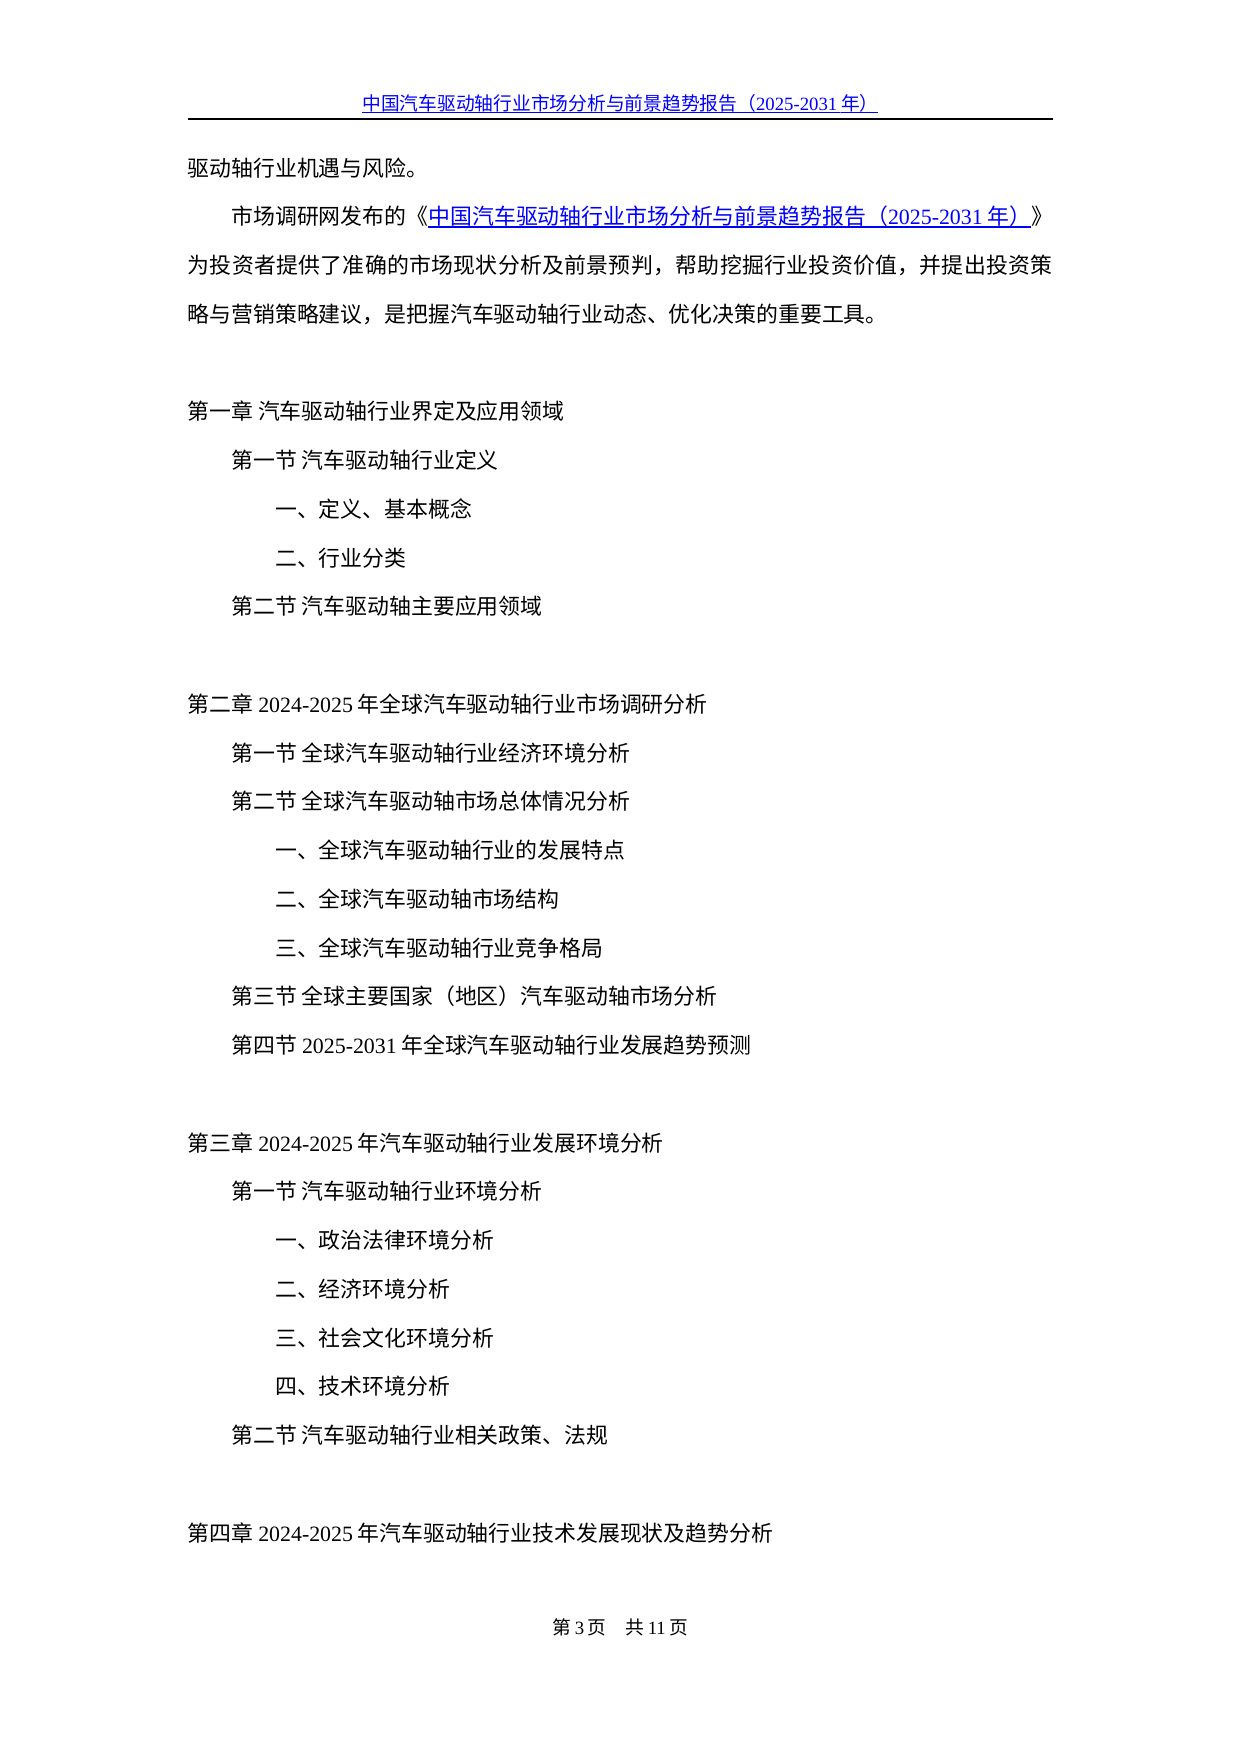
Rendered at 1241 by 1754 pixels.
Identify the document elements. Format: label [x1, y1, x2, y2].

text [187, 150, 1053, 1548]
